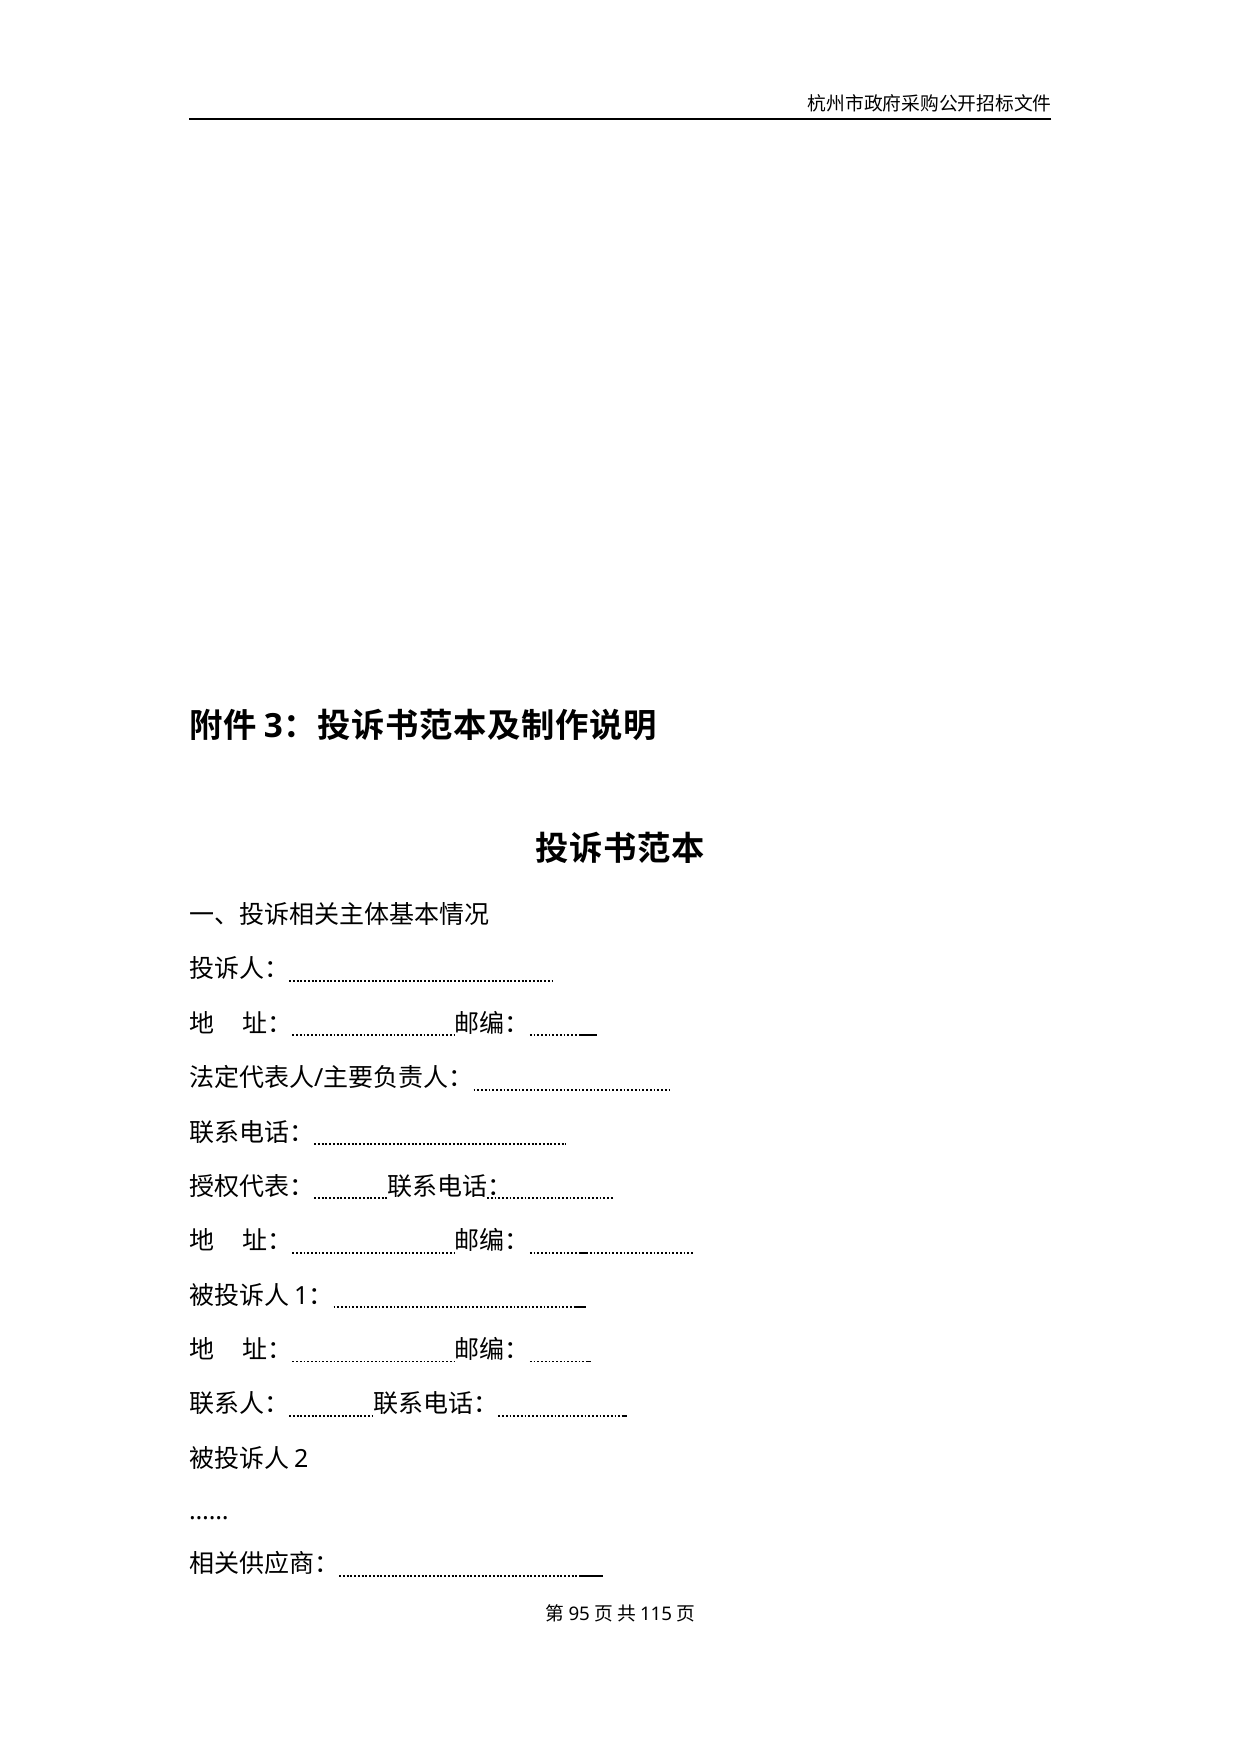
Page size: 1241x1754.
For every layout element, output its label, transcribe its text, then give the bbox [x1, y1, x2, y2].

text 被投诉人1： [189, 1275, 1051, 1311]
text 附件3：投诉书范本及制作说明 [189, 698, 1051, 747]
text 地 址： 邮编： [189, 1329, 1051, 1366]
text 联系人： 联系电话： [189, 1384, 1051, 1420]
text 地 址： 邮编： [189, 1003, 1051, 1039]
text 法定代表人/主要负责人： [189, 1058, 1051, 1094]
text 被投诉人2 [189, 1438, 1051, 1474]
text 投诉书范本 [189, 822, 1051, 870]
text 一、投诉相关主体基本情况 [189, 894, 1051, 931]
text 投诉人： [189, 949, 1051, 985]
text …… [189, 1493, 1051, 1527]
text 授权代表： 联系电话： [189, 1166, 1051, 1203]
text 地 址： 邮编： [189, 1221, 1051, 1257]
text 联系电话： [189, 1112, 1051, 1148]
text 相关供应商： [189, 1544, 1051, 1580]
